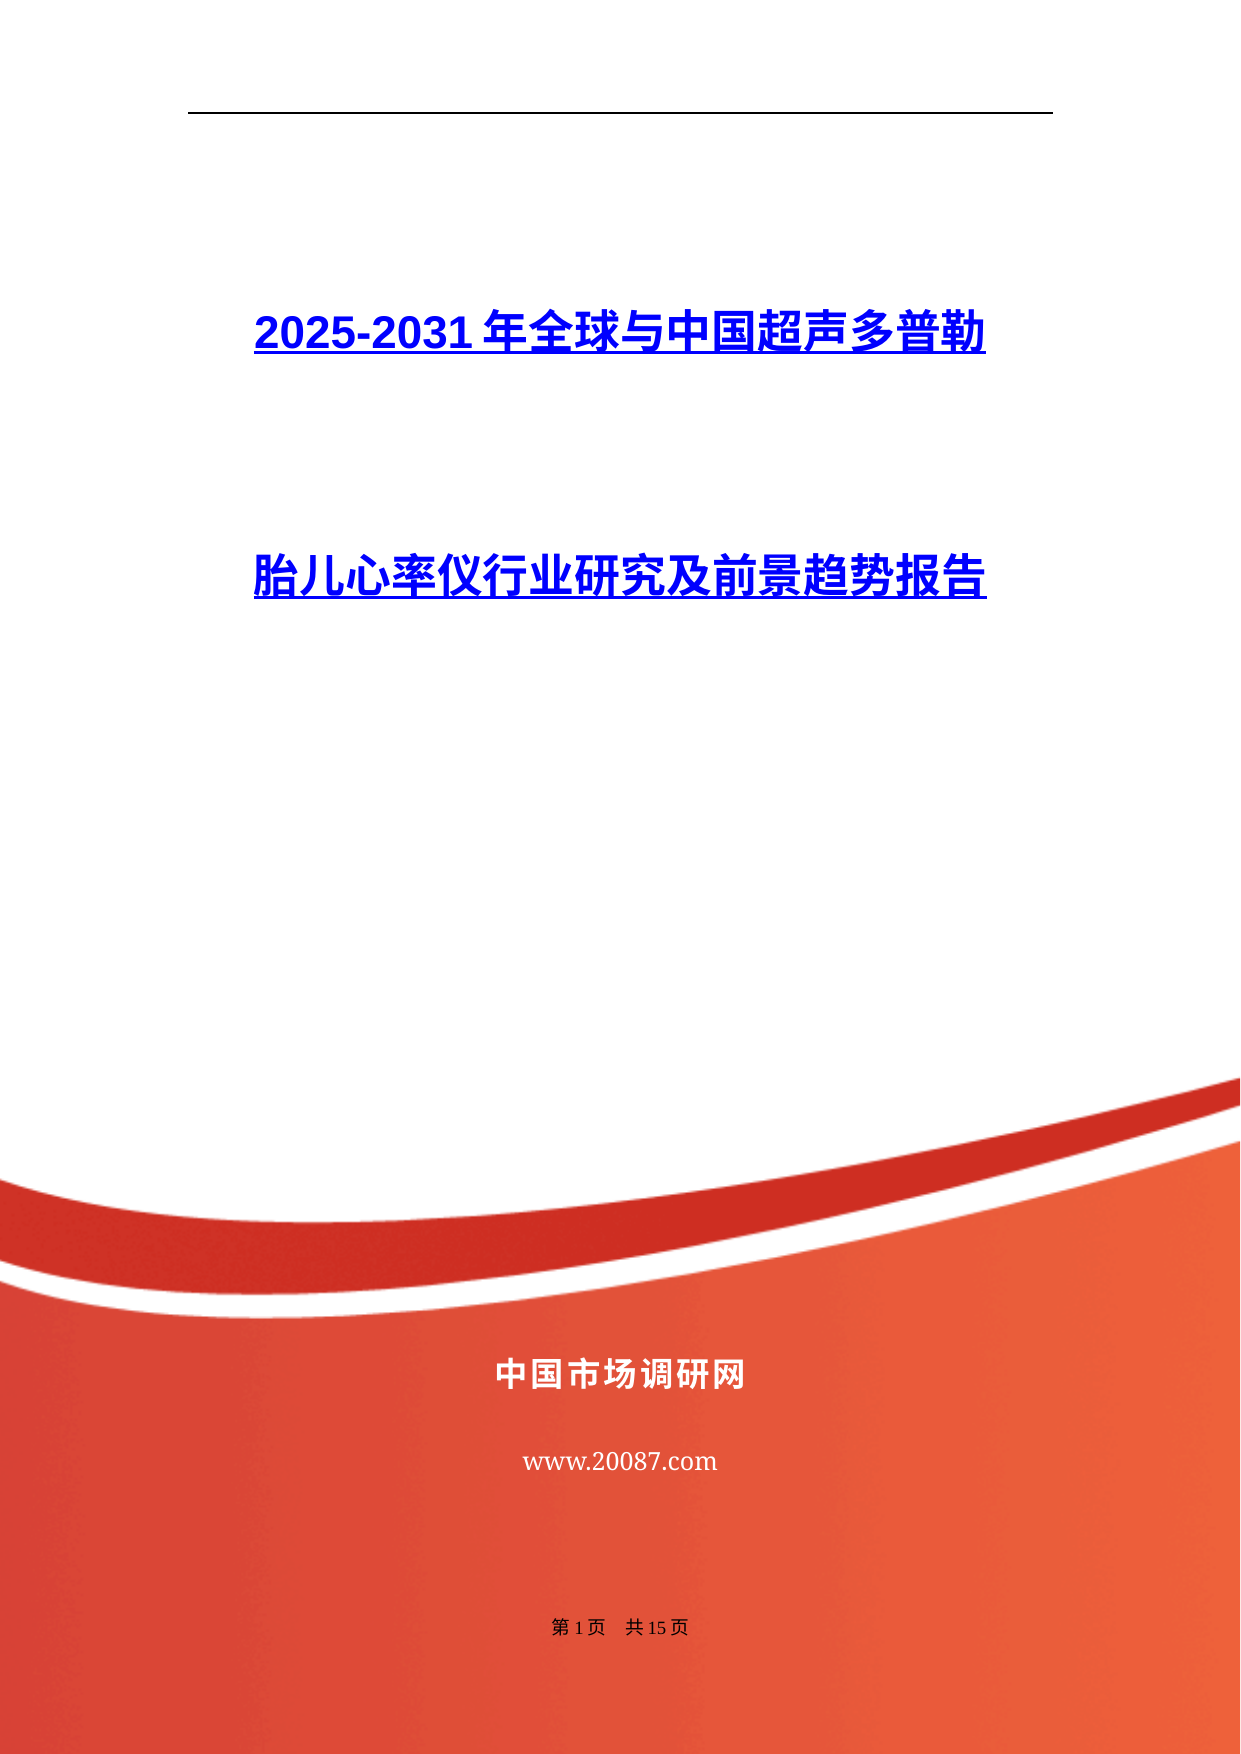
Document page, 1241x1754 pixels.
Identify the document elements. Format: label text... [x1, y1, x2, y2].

subtitle 中国市场调研网 [187, 1339, 1053, 1404]
text www.20087.com [187, 1428, 1053, 1493]
picture [0, 1006, 1241, 1754]
table_header 2025-2031年全球与中国超声多普勒胎儿心率仪行业研究及前景趋势报告 [188, 207, 1053, 773]
